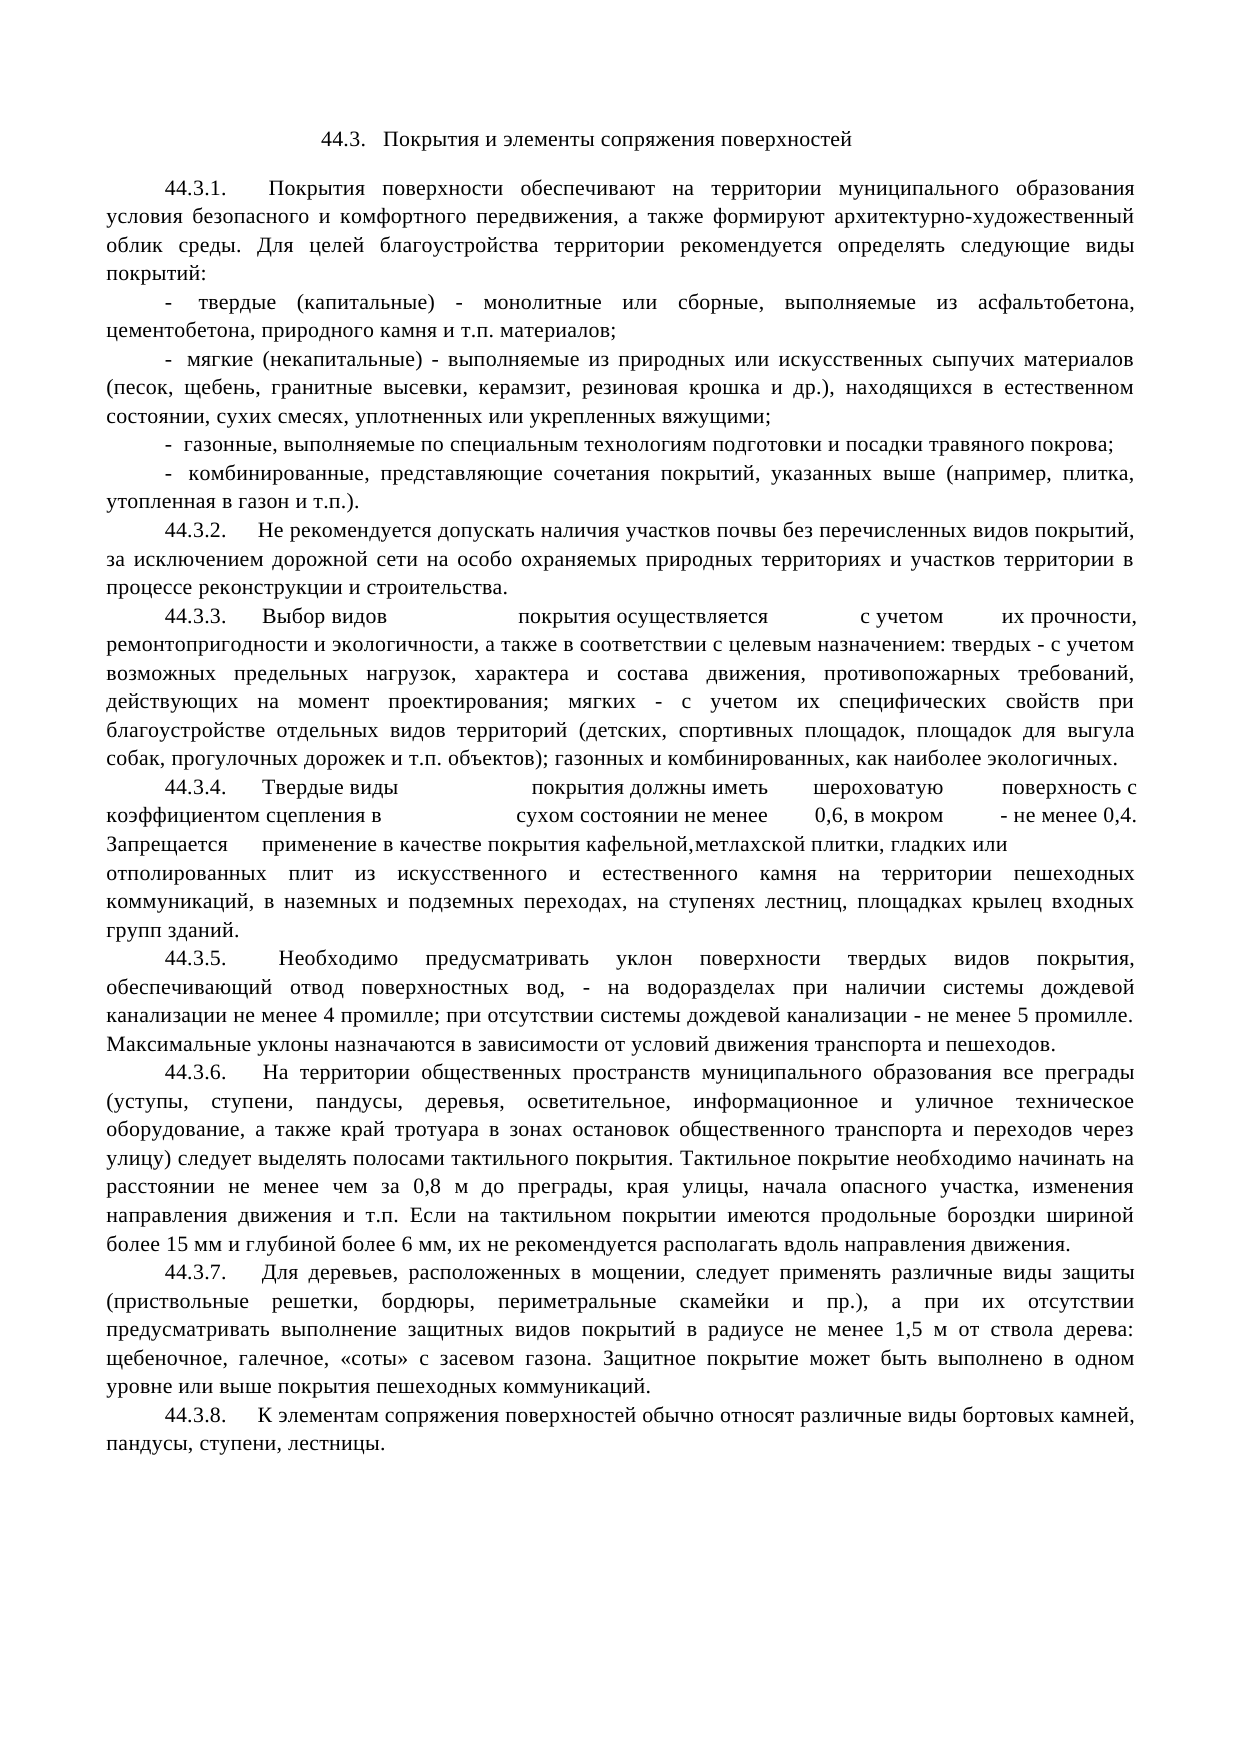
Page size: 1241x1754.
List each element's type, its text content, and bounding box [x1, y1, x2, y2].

text коэффициентом сцепления в сухом состоянии не менее 0,6, в мокром - не менее 0,4. [106, 800, 1139, 829]
text ремонтопригодности и экологичности, а также в соответствии с целевым назначением: твердых - с учетом возможных предельных нагрузок, характера и состава движения, противопожарных требований, действующих на момент проектирования; мягких - с учетом их специфических свойств при благоустройстве отдельных видов территорий (детских, спортивных площадок, площадок для выгула собак, прогулочных дорожек и т.п. объектов); газонных и комбинированных, как наиболее экологичных. [106, 629, 1137, 772]
list Не рекомендуется допускать наличия участков почвы без перечисленных видов покрытий, за исключением дорожной сети на особо охраняемых природных территориях и участков территории в процессе реконструкции и строительства. [106, 515, 1137, 600]
list Покрытия поверхности обеспечивают на территории муниципального образования условия безопасного и комфортного передвижения, а также формируют архитектурно-художественный облик среды. Для целей благоустройства территории рекомендуется определять следующие виды покрытий: [106, 172, 1137, 286]
text Запрещается применение в качестве покрытия кафельной, метлахской плитки, гладких или [106, 829, 1139, 857]
list К элементам сопряжения поверхностей обычно относят различные виды бортовых камней, пандусы, ступени, лестницы. [106, 1399, 1137, 1457]
list комбинированные, представляющие сочетания покрытий, указанных выше (например, плитка, утопленная в газон и т.п.). [106, 458, 1137, 515]
list газонные, выполняемые по специальным технологиям подготовки и посадки травяного покрова; [106, 429, 1137, 458]
list Покрытия и элементы сопряжения поверхностей [321, 129, 1139, 151]
list Выбор видов покрытия осуществляется с учетом их прочности, [106, 600, 1139, 629]
list Необходимо предусматривать уклон поверхности твердых видов покрытия, обеспечивающий отвод поверхностных вод, - на водоразделах при наличии системы дождевой канализации не менее 4 промилле; при отсутствии системы дождевой канализации - не менее 5 промилле. Максимальные уклоны назначаются в зависимости от условий движения транспорта и пешеходов. [106, 943, 1137, 1057]
list На территории общественных пространств муниципального образования все преграды (уступы, ступени, пандусы, деревья, осветительное, информационное и уличное техническое оборудование, а также край тротуара в зонах остановок общественного транспорта и переходов через улицу) следует выделять полосами тактильного покрытия. Тактильное покрытие необходимо начинать на расстоянии не менее чем за 0,8 м до преграды, края улицы, начала опасного участка, изменения направления движения и т.п. Если на тактильном покрытии имеются продольные бороздки шириной более 15 мм и глубиной более 6 мм, их не рекомендуется располагать вдоль направления движения. [106, 1057, 1137, 1257]
list твердые (капитальные) - монолитные или сборные, выполняемые из асфальтобетона, цементобетона, природного камня и т.п. материалов; [106, 286, 1137, 343]
list Твердые виды покрытия должны иметь шероховатую поверхность с [106, 772, 1139, 800]
list Для деревьев, расположенных в мощении, следует применять различные виды защиты (приствольные решетки, бордюры, периметральные скамейки и пр.), а при их отсутствии предусматривать выполнение защитных видов покрытий в радиусе не менее 1,5 м от ствола дерева: щебеночное, галечное, «соты» с засевом газона. Защитное покрытие может быть выполнено в одном уровне или выше покрытия пешеходных коммуникаций. [106, 1257, 1137, 1399]
list мягкие (некапитальные) - выполняемые из природных или искусственных сыпучих материалов (песок, щебень, гранитные высевки, керамзит, резиновая крошка и др.), находящихся в естественном состоянии, сухих смесях, уплотненных или укрепленных вяжущими; [106, 343, 1137, 429]
text отполированных плит из искусственного и естественного камня на территории пешеходных коммуникаций, в наземных и подземных переходах, на ступенях лестниц, площадках крылец входных групп зданий. [106, 857, 1137, 943]
